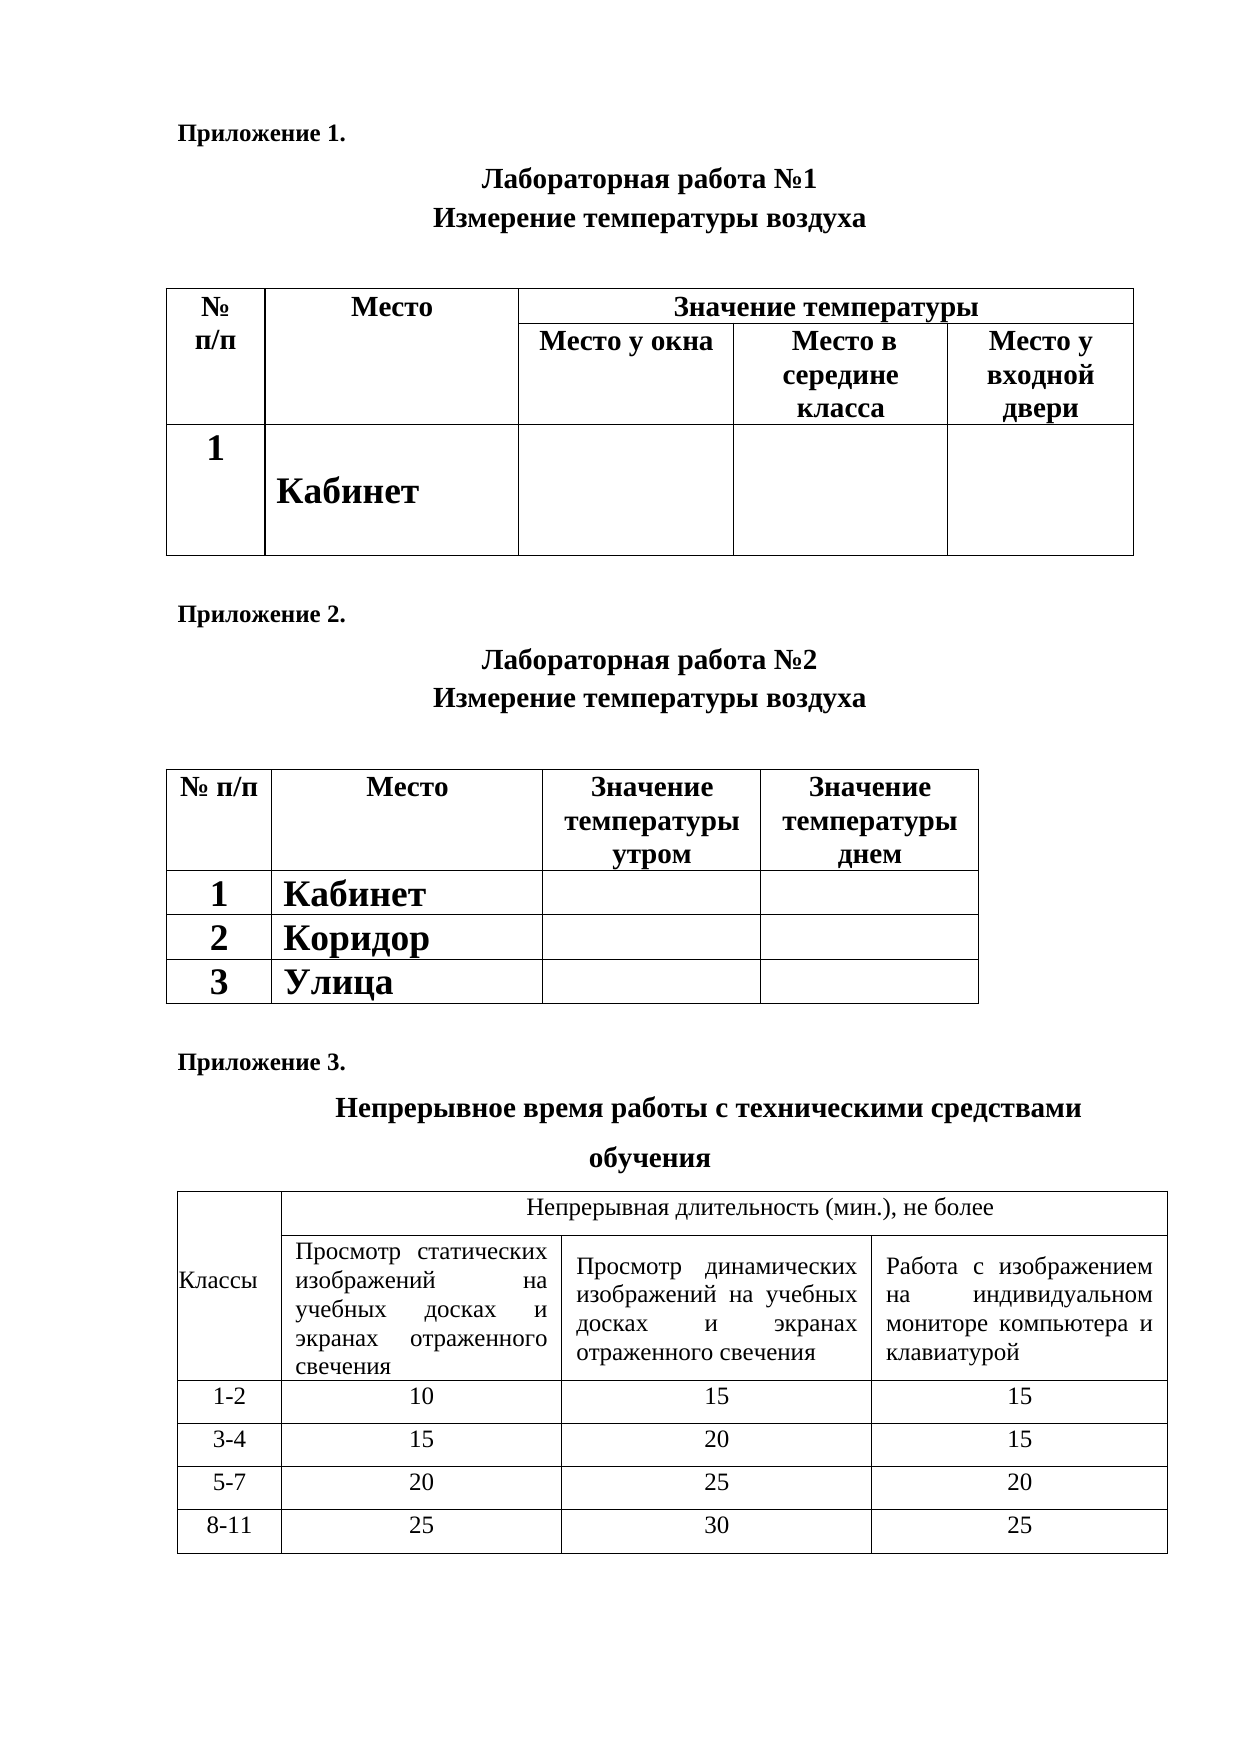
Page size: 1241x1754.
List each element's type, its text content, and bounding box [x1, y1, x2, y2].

table_cell Место у входной двери [948, 324, 1133, 424]
table_cell [543, 915, 760, 958]
table_cell Кабинет [266, 425, 518, 554]
table_header Непрерывная длительность (мин.), не более [282, 1192, 1167, 1235]
table_cell Просмотр статических изображений на учебных досках и экранах отраженного свечения [282, 1236, 561, 1380]
table_cell 25 [562, 1467, 871, 1509]
table_cell 20 [282, 1467, 561, 1509]
text Приложение 1. [177, 118, 1122, 147]
text Приложение 2. [177, 599, 1122, 627]
text Непрерывное время работы с техническими средствами обучения [177, 1090, 1122, 1174]
table_cell Кабинет [272, 871, 542, 914]
table_cell [948, 425, 1133, 554]
table_header Значение температуры утром [543, 770, 760, 870]
table_header Место [272, 770, 542, 870]
table_header № п/п [167, 289, 264, 424]
table_header Значение температуры [519, 289, 1133, 322]
table_header Значение температуры днем [761, 770, 978, 870]
table_header № п/п [167, 770, 271, 870]
table_cell Место у окна [519, 324, 733, 424]
table_cell 30 [562, 1510, 871, 1553]
text Лабораторная работа №2 [177, 642, 1122, 675]
table_cell 3 [167, 960, 271, 1003]
table_cell [543, 960, 760, 1003]
table_cell [761, 915, 978, 958]
table_cell [519, 425, 733, 554]
table_cell Улица [272, 960, 542, 1003]
table_cell 15 [872, 1424, 1167, 1466]
text Измерение температуры воздуха [177, 680, 1122, 714]
text Приложение 3. [177, 1047, 1122, 1076]
table_cell 15 [872, 1381, 1167, 1423]
table_cell 15 [282, 1424, 561, 1466]
table_cell 8-11 [178, 1510, 281, 1553]
table_cell 5-7 [178, 1467, 281, 1509]
table_cell [761, 871, 978, 914]
table_cell [543, 871, 760, 914]
table_cell 1-2 [178, 1381, 281, 1423]
table_cell Просмотр динамических изображений на учебных досках и экранах отраженного свечения [562, 1236, 871, 1380]
table_header Место [266, 289, 518, 424]
table_cell 1 [167, 425, 264, 554]
table_cell Место в середине класса [734, 324, 947, 424]
table_cell 10 [282, 1381, 561, 1423]
table_cell 3-4 [178, 1424, 281, 1466]
text Измерение температуры воздуха [177, 200, 1122, 233]
table_cell 25 [282, 1510, 561, 1553]
table_cell [761, 960, 978, 1003]
table_cell 20 [872, 1467, 1167, 1509]
table_cell Коридор [272, 915, 542, 958]
table_cell 25 [872, 1510, 1167, 1553]
table_cell Работа с изображением на индивидуальном мониторе компьютера и клавиатурой [872, 1236, 1167, 1380]
text Лабораторная работа №1 [177, 161, 1122, 195]
table_cell 15 [562, 1381, 871, 1423]
table_cell 20 [562, 1424, 871, 1466]
table_header Классы [178, 1192, 281, 1380]
table_cell 2 [167, 915, 271, 958]
table_cell [734, 425, 947, 554]
table_cell 1 [167, 871, 271, 914]
